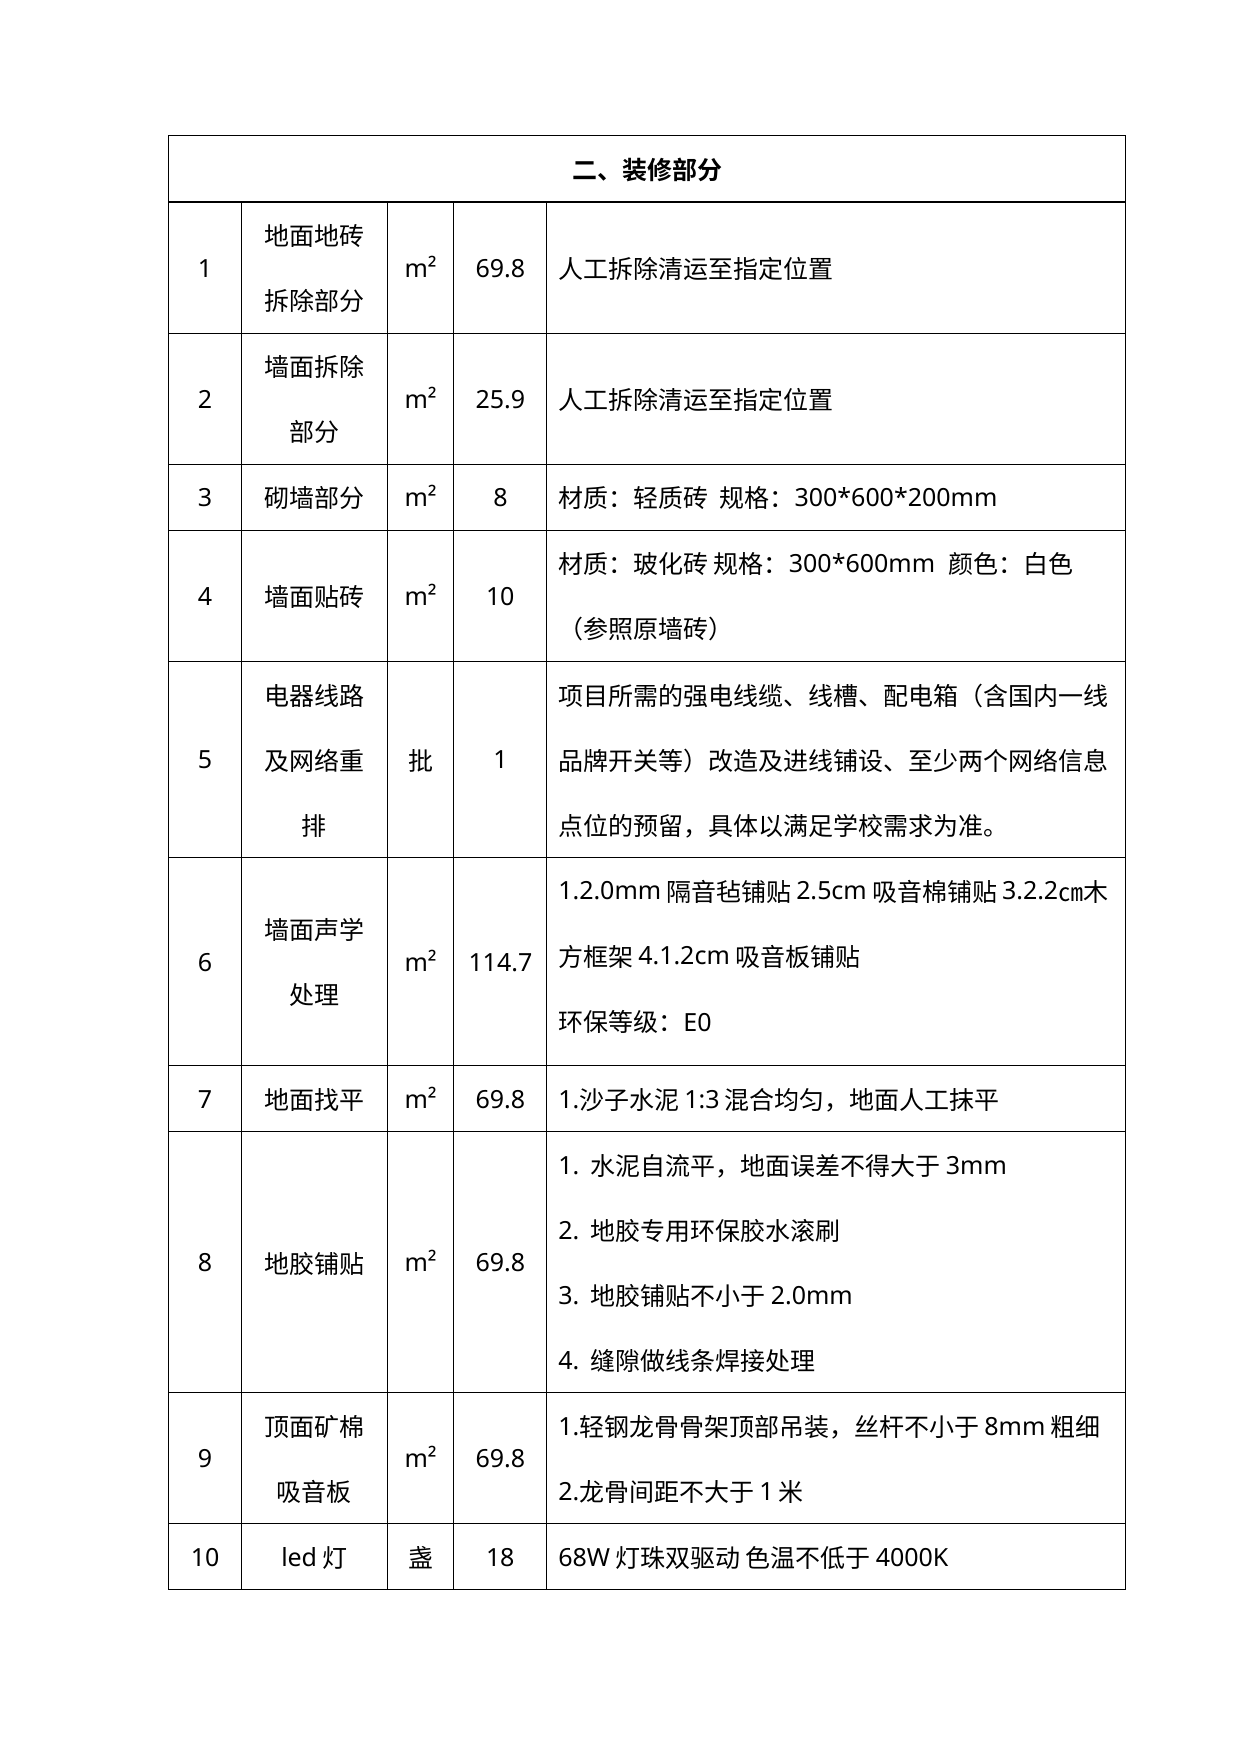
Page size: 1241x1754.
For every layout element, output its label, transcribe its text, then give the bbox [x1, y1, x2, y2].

table_cell 3 [169, 465, 241, 529]
table_cell 二、装修部分 [169, 136, 1125, 201]
table_cell 25.9 [454, 334, 546, 463]
table_cell 69.8 [454, 1066, 546, 1131]
table_cell 69.8 [454, 1393, 546, 1523]
table_cell 6 [169, 858, 241, 1065]
table_cell m² [388, 334, 453, 463]
table_cell led灯 [242, 1524, 387, 1589]
table_cell m² [388, 1393, 453, 1523]
table_cell 地面地砖拆除部分 [242, 203, 387, 332]
table_cell m² [388, 203, 453, 332]
table_cell 水泥自流平，地面误差不得大于3mm 地胶专用环保胶水滚刷 地胶铺贴不小于2.0mm 缝隙做线条焊接处理 [547, 1132, 1125, 1392]
table_cell 砌墙部分 [242, 465, 387, 529]
table_cell 7 [169, 1066, 241, 1131]
table_cell 项目所需的强电线缆、线槽、配电箱（含国内一线品牌开关等）改造及进线铺设、至少两个网络信息点位的预留，具体以满足学校需求为准。 [547, 662, 1125, 857]
table_cell m² [388, 1132, 453, 1392]
table_cell 8 [454, 465, 546, 529]
table_cell 5 [169, 662, 241, 857]
table_cell 电器线路及网络重排 [242, 662, 387, 857]
table_cell 批 [388, 662, 453, 857]
table_cell 1 [169, 203, 241, 332]
table_cell 材质：轻质砖 规格：300*600*200mm [547, 465, 1125, 529]
table_cell 1.沙子水泥1:3混合均匀，地面人工抹平 [547, 1066, 1125, 1131]
table_cell 盏 [388, 1524, 453, 1589]
table_cell 墙面拆除部分 [242, 334, 387, 463]
table_cell 4 [169, 531, 241, 661]
table_cell 材质：玻化砖 规格：300*600mm 颜色：白色（参照原墙砖） [547, 531, 1125, 661]
table_cell 墙面贴砖 [242, 531, 387, 661]
table_cell 10 [454, 531, 546, 661]
table_cell m² [388, 1066, 453, 1131]
table_cell 地胶铺贴 [242, 1132, 387, 1392]
table_cell m² [388, 531, 453, 661]
table_cell 9 [169, 1393, 241, 1523]
table_cell 114.7 [454, 858, 546, 1065]
table_cell 地面找平 [242, 1066, 387, 1131]
table_cell 1.2.0mm隔音毡铺贴2.5cm吸音棉铺贴3.2.2㎝木方框架4.1.2cm吸音板铺贴 环保等级：E0 [547, 858, 1125, 1065]
table_cell 顶面矿棉吸音板 [242, 1393, 387, 1523]
table_cell 1.轻钢龙骨骨架顶部吊装，丝杆不小于8mm粗细 2.龙骨间距不大于1米 [547, 1393, 1125, 1523]
table_cell 人工拆除清运至指定位置 [547, 334, 1125, 463]
table_cell 8 [169, 1132, 241, 1392]
table_cell 69.8 [454, 1132, 546, 1392]
table_cell 18 [454, 1524, 546, 1589]
table_cell 人工拆除清运至指定位置 [547, 203, 1125, 332]
table_cell 68W灯珠双驱动 色温不低于4000K [547, 1524, 1125, 1589]
table_cell 2 [169, 334, 241, 463]
table_cell 1 [454, 662, 546, 857]
table_cell m² [388, 858, 453, 1065]
table_cell 10 [169, 1524, 241, 1589]
table_cell 69.8 [454, 203, 546, 332]
table_cell 墙面声学处理 [242, 858, 387, 1065]
table_cell m² [388, 465, 453, 529]
